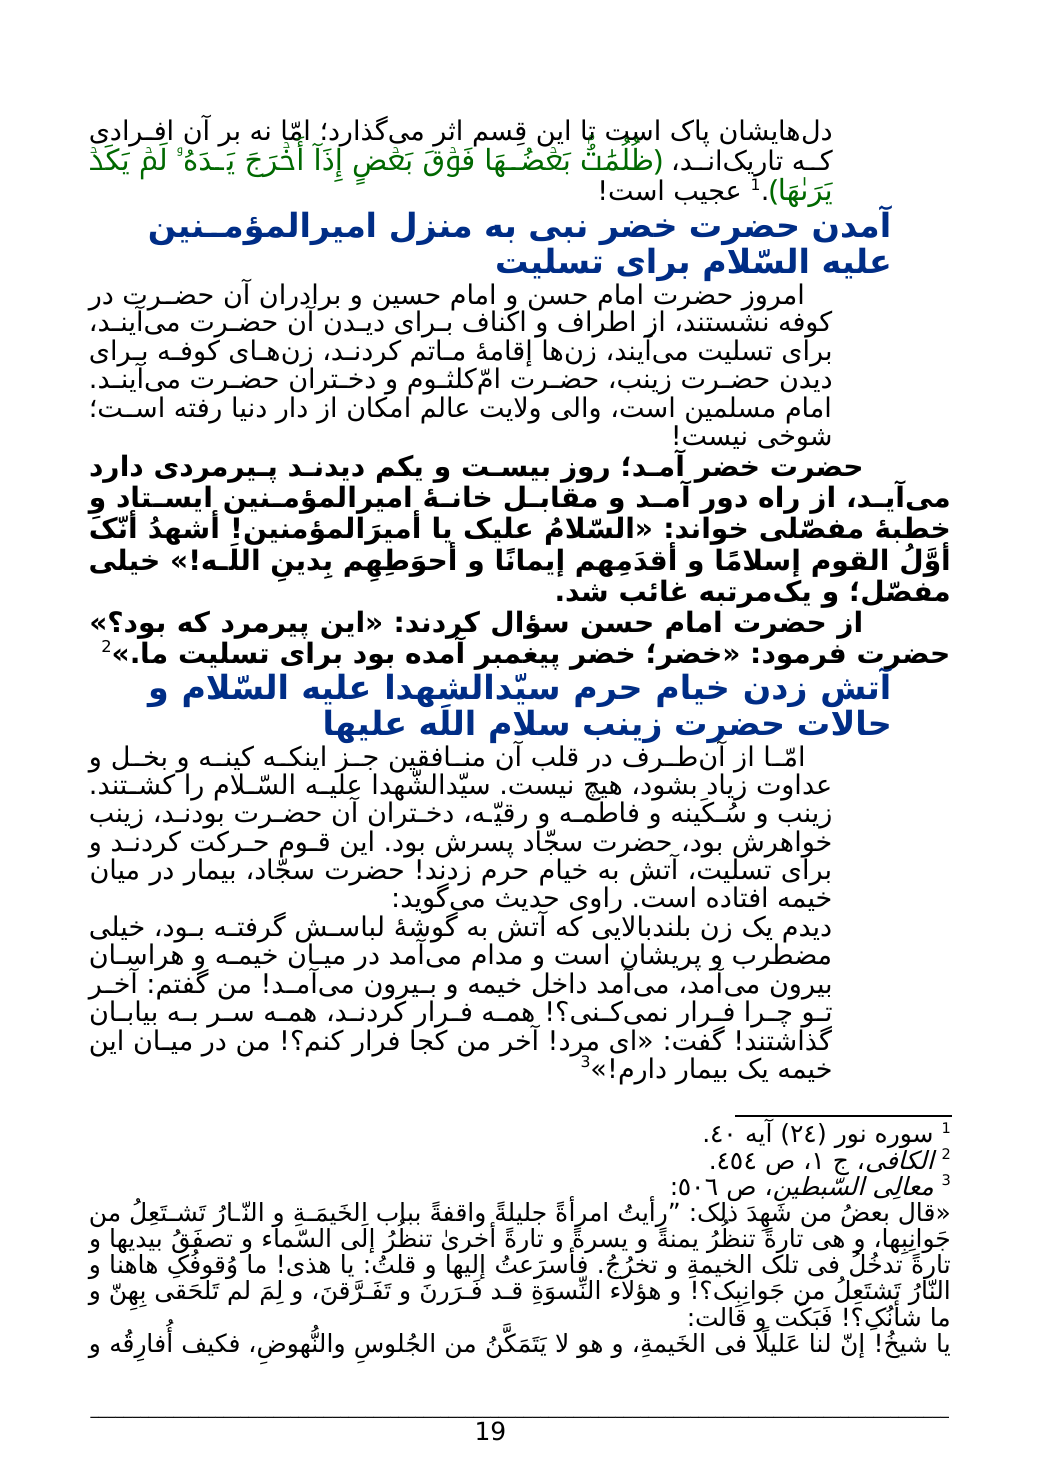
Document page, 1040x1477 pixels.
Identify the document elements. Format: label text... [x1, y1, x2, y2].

text امروز حضرت امام حسن و امام حسین و برادران آن حضرت در کوفه نشستند، از اطراف و اکناف برای دیدن آن حضرت می‌‌آیند، برای تسلیت می‌‌آیند، زن‌ها إقامۀ ماتم کردند، زن‌های کوفه برای دیدن حضرت زینب، حضرت امّ‌کلثوم و دختران حضرت می‌آیند. امام مسلمین است، والی ولایت عالم امکان از دار دنیا رفته است؛ شوخی نیست! [89, 282, 833, 452]
subtitle آتش زدن خیام حرم سیّدالشهدا علیه السّلام و حالات حضرت زینب سلام اللَه علیها [148, 670, 892, 744]
subtitle آمدن حضرت خضر نبی به منزل امیرالمؤمنین علیه السّلام برای تسلیت [148, 208, 892, 282]
text از حضرت امام حسن سؤال کردند: «این پیرمرد که بود؟» حضرت فرمود: «خضر؛ خضر پیغمبر آمده بود برای تسلیت ما.» [89, 608, 951, 670]
text حضرت خضر آمد؛ روز بیست و یکم دیدند پیرمردی دارد می‌‌آید، از راه دور آمد و مقابل خانۀ امیرالمؤمنین ایستاد و خطبۀ مفصّلی خواند: «السّلامُ علیک یا أمیرَالمؤمنین! أشهدُ أنّکَ أوَّلُ القوم إسلامًا و أقدَمِهم إیمانًا و أحوَطِهِم بِدینِ اللَه!» خیلی مفصّل؛ و یک‌مرتبه غائب شد. [89, 452, 951, 608]
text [89, 118, 833, 208]
text امّا از آن‌طرف در قلب آن منافقین جز اینکه کینه و بخل و عداوت زیاد بشود، هیچ نیست. سیّدالشّهدا علیه السّلام را کشتند. زینب و سُکَینه و فاطمه و رقیّه، دختران آن حضرت بودند، زینب خواهرش بود، حضرت سجّاد پسرش بود. این قوم حرکت کردند و برای تسلیت، آتش به خیام حرم زدند! حضرت سجّاد، بیمار در میان خیمه افتاده است. راوی حدیث می‌‌گوید: [89, 744, 833, 914]
text دیدم یک زن بلندبالایی که آتش به گوشۀ لباسش گرفته بود، خیلی مضطرب و پریشان است و مدام می‌‌آمد در میان خیمه و هراسان بیرون می‌‌آمد، می‌‌آمد داخل خیمه و بیرون می‌‌آمد! من گفتم: آخر تو چرا فرار نمی‌کنی؟! همه فرار کردند، همه سر به بیابان گذاشتند! گفت: «ای مرد! آخر من کجا فرار کنم؟! من در میان این خیمه یک بیمار دارم!» [89, 914, 833, 1085]
